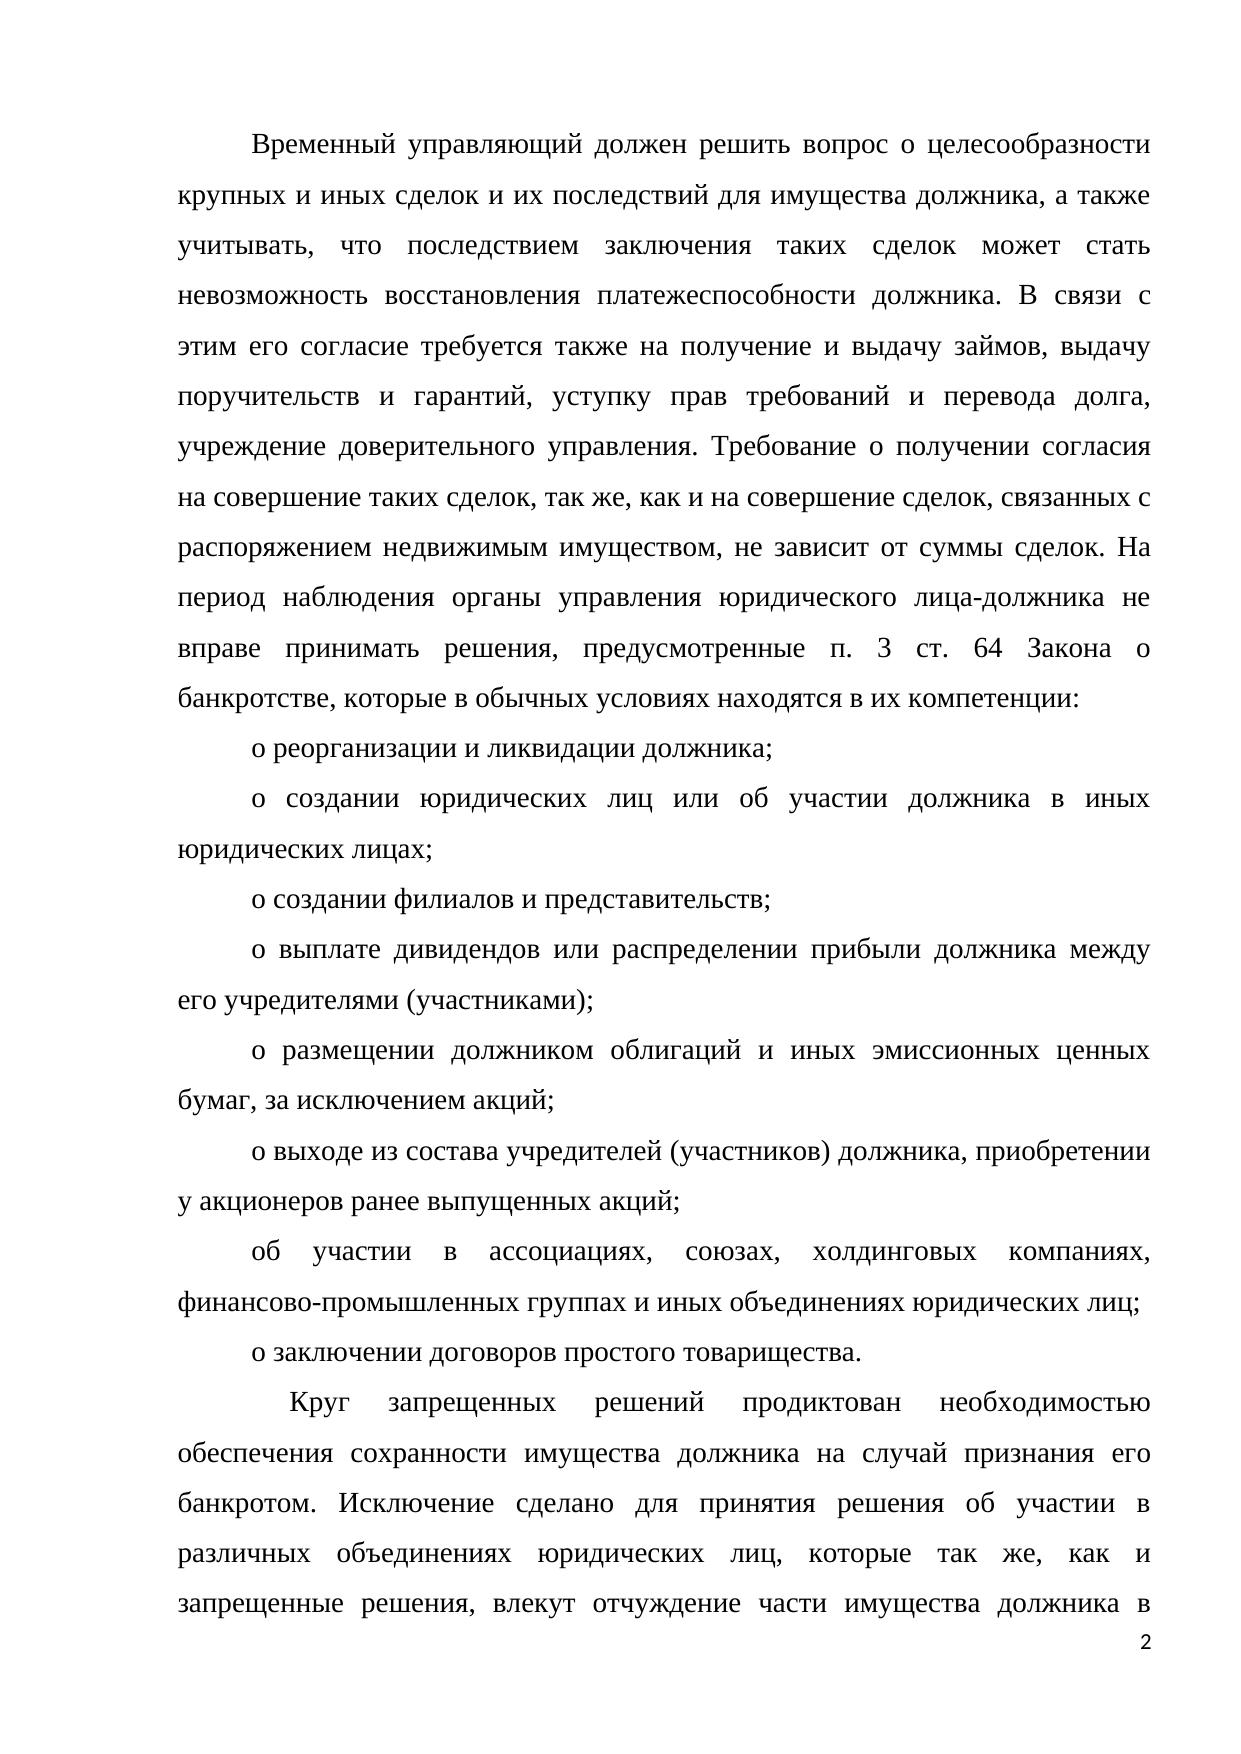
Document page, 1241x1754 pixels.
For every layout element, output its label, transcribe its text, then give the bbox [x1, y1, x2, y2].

text о выходе из состава учредителей (участников) должника, приобретении у акционеров ранее выпущенных акций; [177, 1133, 1152, 1217]
text о размещении должником облигаций и иных эмиссионных ценных бумаг, за исключением акций; [177, 1032, 1152, 1116]
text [177, 1384, 1152, 1619]
text об участии в ассоциациях, союзах, холдинговых компаниях, финансово-промышленных группах и иных объединениях юридических лиц; [177, 1233, 1152, 1317]
text о заключении договоров простого товарищества. [177, 1334, 1152, 1368]
text о создании филиалов и представительств; [177, 881, 1152, 915]
text о создании юридических лиц или об участии должника в иных юридических лицах; [177, 781, 1152, 864]
text о выплате дивидендов или распределении прибыли должника между его учредителями (участниками); [177, 932, 1152, 1015]
text о реорганизации и ликвидации должника; [177, 730, 1152, 764]
text Временный управляющий должен решить вопрос о целесообразности крупных и иных сделок и их последствий для имущества должника, а также учитывать, что последствием заключения таких сделок может стать невозможность восстановления платежеспособности должника. В связи с этим его согласие требуется также на получение и выдачу займов, выдачу поручительств и гарантий, уступку прав требований и перевода долга, учреждение доверительного управления. Требование о получении согласия на совершение таких сделок, так же, как и на совершение сделок, связанных с распоряжением недвижимым имуществом, не зависит от суммы сделок. На период наблюдения органы управления юридического лица-должника не вправе принимать решения, предусмотренные п. 3 ст. 64 Закона о банкротстве, которые в обычных условиях находятся в их компетенции: [177, 127, 1152, 713]
